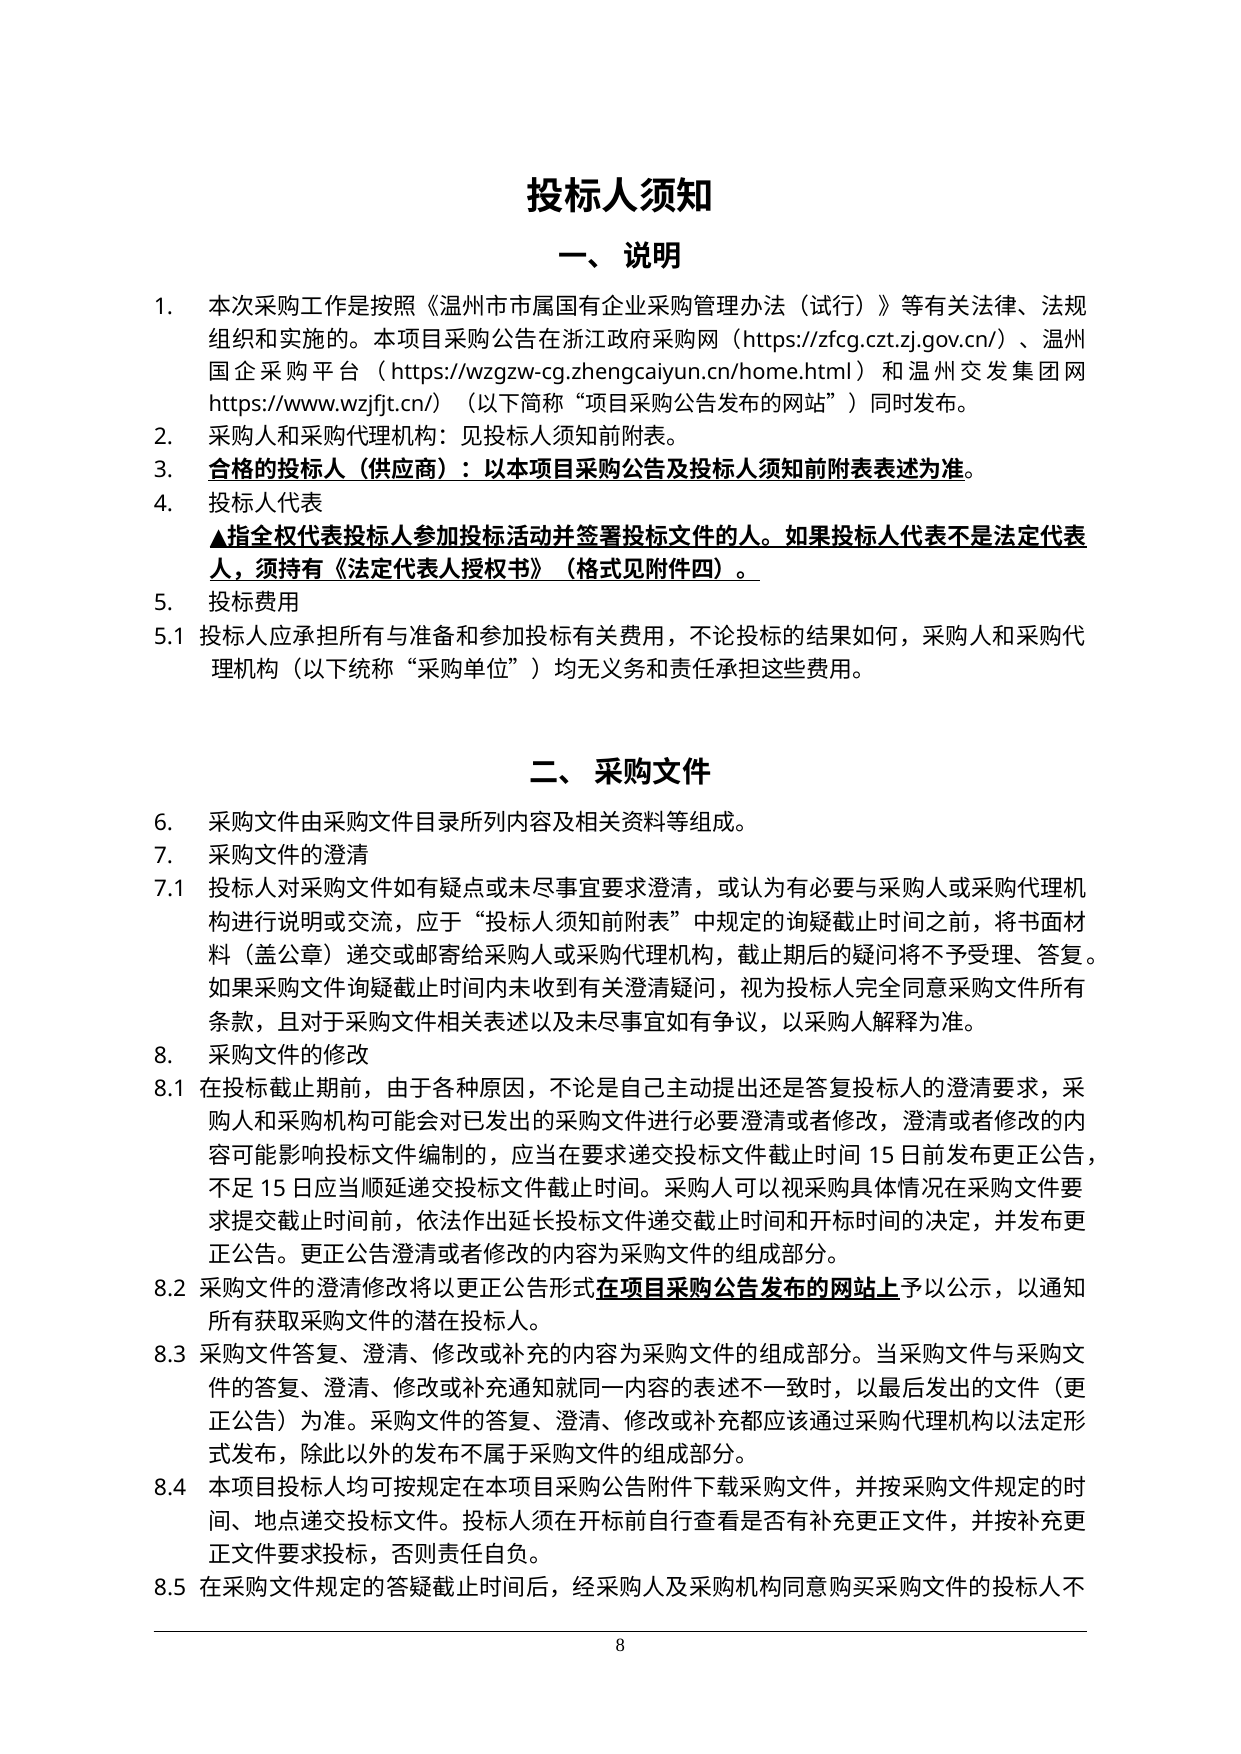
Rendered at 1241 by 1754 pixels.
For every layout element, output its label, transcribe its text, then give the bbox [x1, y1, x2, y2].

text 投标人须知 [153, 166, 1087, 220]
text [154, 1569, 1087, 1602]
list 采购文件的修改 [153, 1037, 1087, 1070]
list 投标费用 [153, 584, 1087, 618]
list 采购人和采购代理机构：见投标人须知前附表。 [153, 418, 1087, 451]
list 合格的投标人（供应商）：以本项目采购公告及投标人须知前附表表述为准。 [153, 451, 1087, 484]
list 投标人代表 [153, 484, 1087, 518]
text 7.1 投标人对采购文件如有疑点或未尽事宜要求澄清，或认为有必要与采购人或采购代理机构进行说明或交流，应于“投标人须知前附表”中规定的询疑截止时间之前，将书面材料（盖公章）递交或邮寄给采购人或采购代理机构，截止期后的疑问将不予受理、答复。如果采购文件询疑截止时间内未收到有关澄清疑问，视为投标人完全同意采购文件所有条款，且对于采购文件相关表述以及未尽事宜如有争议，以采购人解释为准。 [154, 870, 1087, 1037]
text 8.2 采购文件的澄清修改将以更正公告形式在项目采购公告发布的网站上予以公示，以通知所有获取采购文件的潜在投标人。 [154, 1269, 1087, 1336]
text 一、 说明 [153, 233, 1087, 275]
text 8.4 本项目投标人均可按规定在本项目采购公告附件下载采购文件，并按采购文件规定的时间、地点递交投标文件。投标人须在开标前自行查看是否有补充更正文件，并按补充更正文件要求投标，否则责任自负。 [154, 1469, 1087, 1569]
text 8.1 在投标截止期前，由于各种原因，不论是自己主动提出还是答复投标人的澄清要求，采购人和采购机构可能会对已发出的采购文件进行必要澄清或者修改，澄清或者修改的内容可能影响投标文件编制的，应当在要求递交投标文件截止时间15日前发布更正公告，不足15日应当顺延递交投标文件截止时间。采购人可以视采购具体情况在采购文件要求提交截止时间前，依法作出延长投标文件递交截止时间和开标时间的决定，并发布更正公告。更正公告澄清或者修改的内容为采购文件的组成部分。 [154, 1070, 1087, 1269]
text 5.1 投标人应承担所有与准备和参加投标有关费用，不论投标的结果如何，采购人和采购代理机构（以下统称“采购单位”）均无义务和责任承担这些费用。 [153, 618, 1087, 684]
text 二、 采购文件 [153, 749, 1087, 791]
list 本次采购工作是按照《温州市市属国有企业采购管理办法（试行）》等有关法律、法规组织和实施的。本项目采购公告在浙江政府采购网（https://zfcg.czt.zj.gov.cn/）、温州国企采购平台（https://wzgzw-cg.zhengcaiyun.cn/home.html）和温州交发集团网https://www.wzjfjt.cn/）（以下简称“项目采购公告发布的网站”）同时发布。 [153, 288, 1087, 418]
text 8.3 采购文件答复、澄清、修改或补充的内容为采购文件的组成部分。当采购文件与采购文件的答复、澄清、修改或补充通知就同一内容的表述不一致时，以最后发出的文件（更正公告）为准。采购文件的答复、澄清、修改或补充都应该通过采购代理机构以法定形式发布，除此以外的发布不属于采购文件的组成部分。 [154, 1336, 1087, 1469]
list 采购文件的澄清 [153, 837, 1087, 870]
list 采购文件由采购文件目录所列内容及相关资料等组成。 [153, 804, 1087, 837]
text ▲指全权代表投标人参加投标活动并签署投标文件的人。如果投标人代表不是法定代表人，须持有《法定代表人授权书》（格式见附件四）。 [209, 518, 1087, 546]
text ▲指全权代表投标人参加投标活动并签署投标文件的人。如果投标人代表不是法定代表人，须持有《法定代表人授权书》（格式见附件四）。 [209, 547, 1087, 584]
